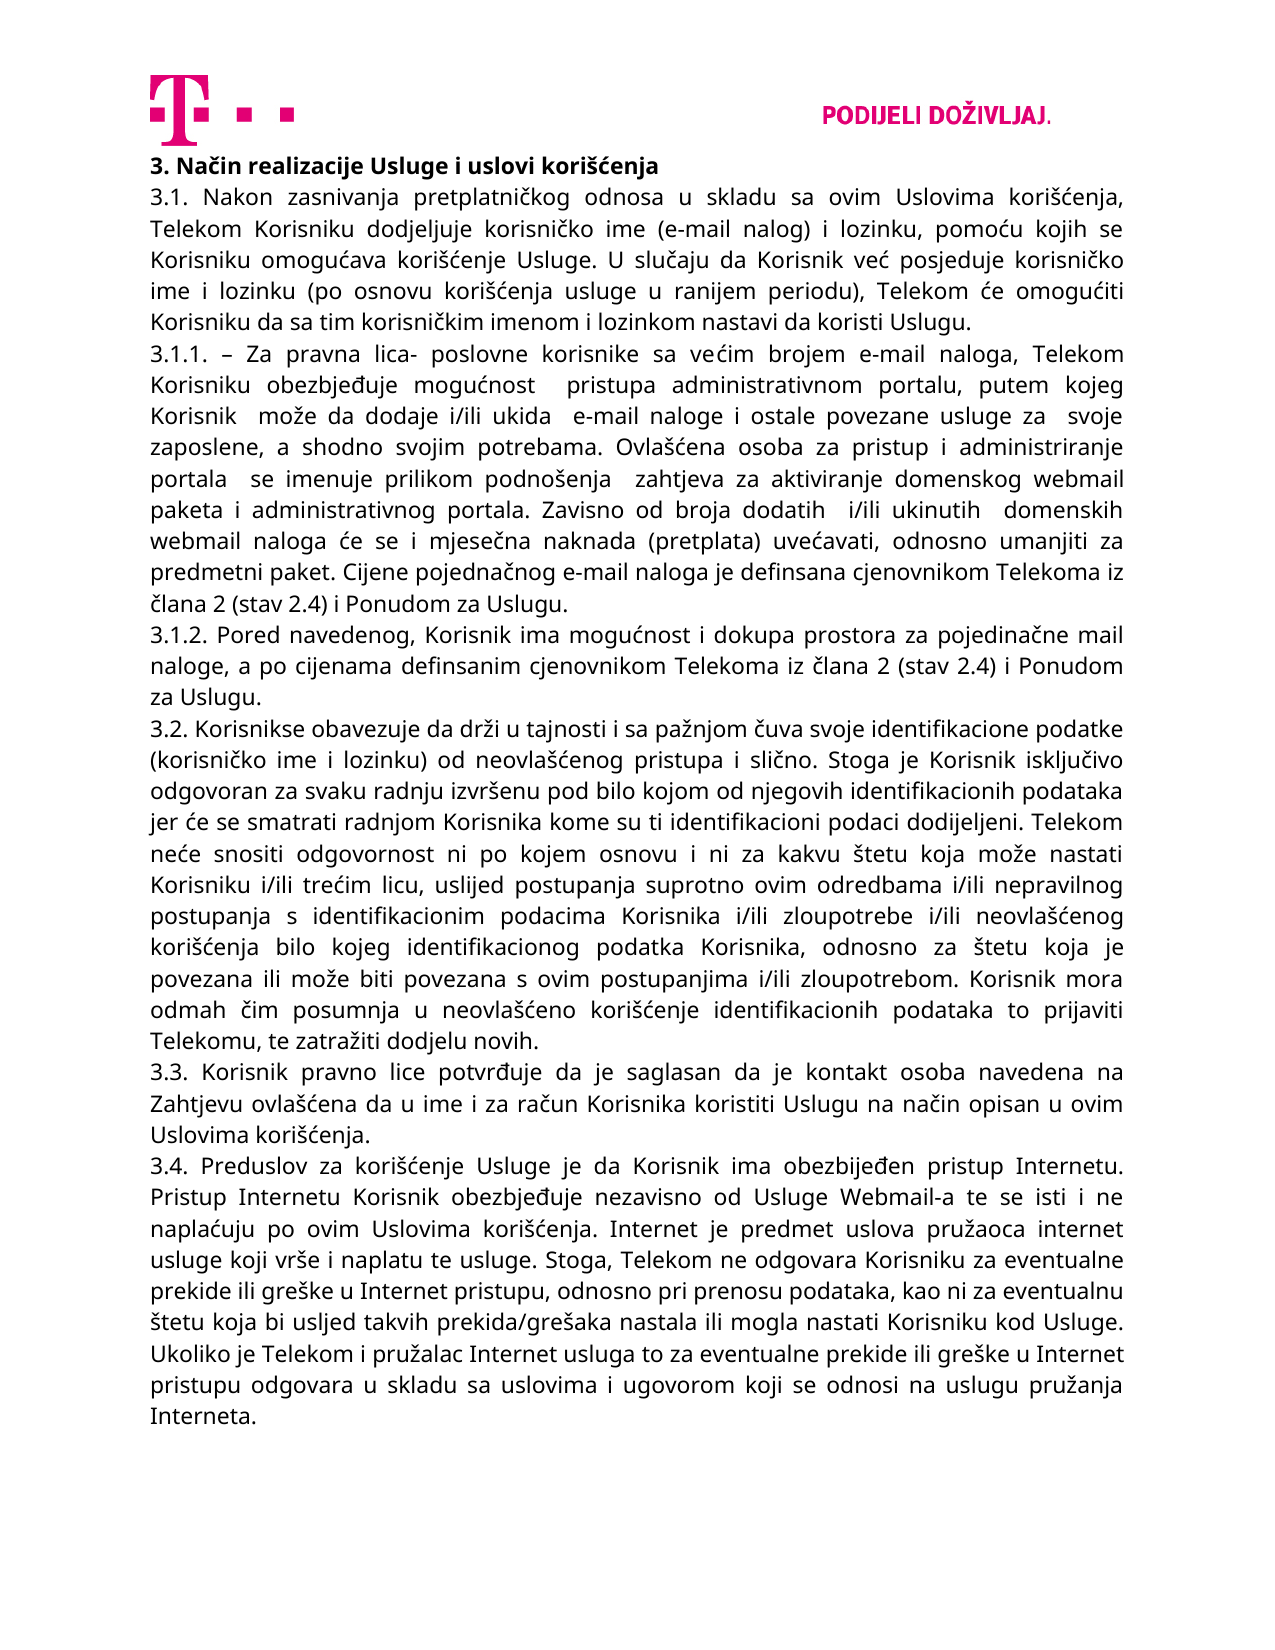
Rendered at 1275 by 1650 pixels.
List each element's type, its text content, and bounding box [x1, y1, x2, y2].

text 3. Način realizacije Usluge i uslovi korišćenja [150, 150, 1125, 181]
text 3.1.1. – Za pravna lica- poslovne korisnike sa većim brojem e-mail naloga, Telekom Korisniku obezbjeđuje mogućnost pristupa administrativnom portalu, putem kojeg Korisnik može da dodaje i/ili ukida e-mail naloge i ostale povezane usluge za svoje zaposlene, a shodno svojim potrebama. Ovlašćena osoba za pristup i administriranje portala se imenuje prilikom podnošenja zahtjeva za aktiviranje domenskog webmail paketa i administrativnog portala. Zavisno od broja dodatih i/ili ukinutih domenskih webmail naloga će se i mjesečna naknada (pretplata) uvećavati, odnosno umanjiti za predmetni paket. Cijene pojednačnog e-mail naloga je definsana cjenovnikom Telekoma iz člana 2 (stav 2.4) i Ponudom za Uslugu. [150, 337, 1125, 619]
text 3.3. Korisnik pravno lice potvrđuje da je saglasan da je kontakt osoba navedena na Zahtjevu ovlašćena da u ime i za račun Korisnika koristiti Uslugu na način opisan u ovim Uslovima korišćenja. [150, 1056, 1125, 1150]
text 3.4. Preduslov za korišćenje Usluge je da Korisnik ima obezbijeđen pristup Internetu. Pristup Internetu Korisnik obezbjeđuje nezavisno od Usluge Webmail-a te se isti i ne naplaćuju po ovim Uslovima korišćenja. Internet je predmet uslova pružaoca internet usluge koji vrše i naplatu te usluge. Stoga, Telekom ne odgovara Korisniku za eventualne prekide ili greške u Internet pristupu, odnosno pri prenosu podataka, kao ni za eventualnu štetu koja bi usljed takvih prekida/grešaka nastala ili mogla nastati Korisniku kod Usluge. Ukoliko je Telekom i pružalac Internet usluga to za eventualne prekide ili greške u Internet pristupu odgovara u skladu sa uslovima i ugovorom koji se odnosi na uslugu pružanja Interneta. [150, 1150, 1125, 1431]
picture [150, 75, 1050, 146]
text 3.2. Korisnikse obavezuje da drži u tajnosti i sa pažnjom čuva svoje identifikacione podatke (korisničko ime i lozinku) od neovlašćenog pristupa i slično. Stoga je Korisnik isključivo odgovoran za svaku radnju izvršenu pod bilo kojom od njegovih identifikacionih podataka jer će se smatrati radnjom Korisnika kome su ti identifikacioni podaci dodijeljeni. Telekom neće snositi odgovornost ni po kojem osnovu i ni za kakvu štetu koja može nastati Korisniku i/ili trećim licu, uslijed postupanja suprotno ovim odredbama i/ili nepravilnog postupanja s identifikacionim podacima Korisnika i/ili zloupotrebe i/ili neovlašćenog korišćenja bilo kojeg identifikacionog podatka Korisnika, odnosno za štetu koja je povezana ili može biti povezana s ovim postupanjima i/ili zloupotrebom. Korisnik mora odmah čim posumnja u neovlašćeno korišćenje identifikacionih podataka to prijaviti Telekomu, te zatražiti dodjelu novih. [150, 712, 1125, 1056]
text 3.1. Nakon zasnivanja pretplatničkog odnosa u skladu sa ovim Uslovima korišćenja, Telekom Korisniku dodjeljuje korisničko ime (e-mail nalog) i lozinku, pomoću kojih se Korisniku omogućava korišćenje Usluge. U slučaju da Korisnik već posjeduje korisničko ime i lozinku (po osnovu korišćenja usluge u ranijem periodu), Telekom će omogućiti Korisniku da sa tim korisničkim imenom i lozinkom nastavi da koristi Uslugu. [150, 181, 1125, 337]
text 3.1.2. Pored navedenog, Korisnik ima mogućnost i dokupa prostora za pojedinačne mail naloge, a po cijenama definsanim cjenovnikom Telekoma iz člana 2 (stav 2.4) i Ponudom za Uslugu. [150, 619, 1125, 712]
